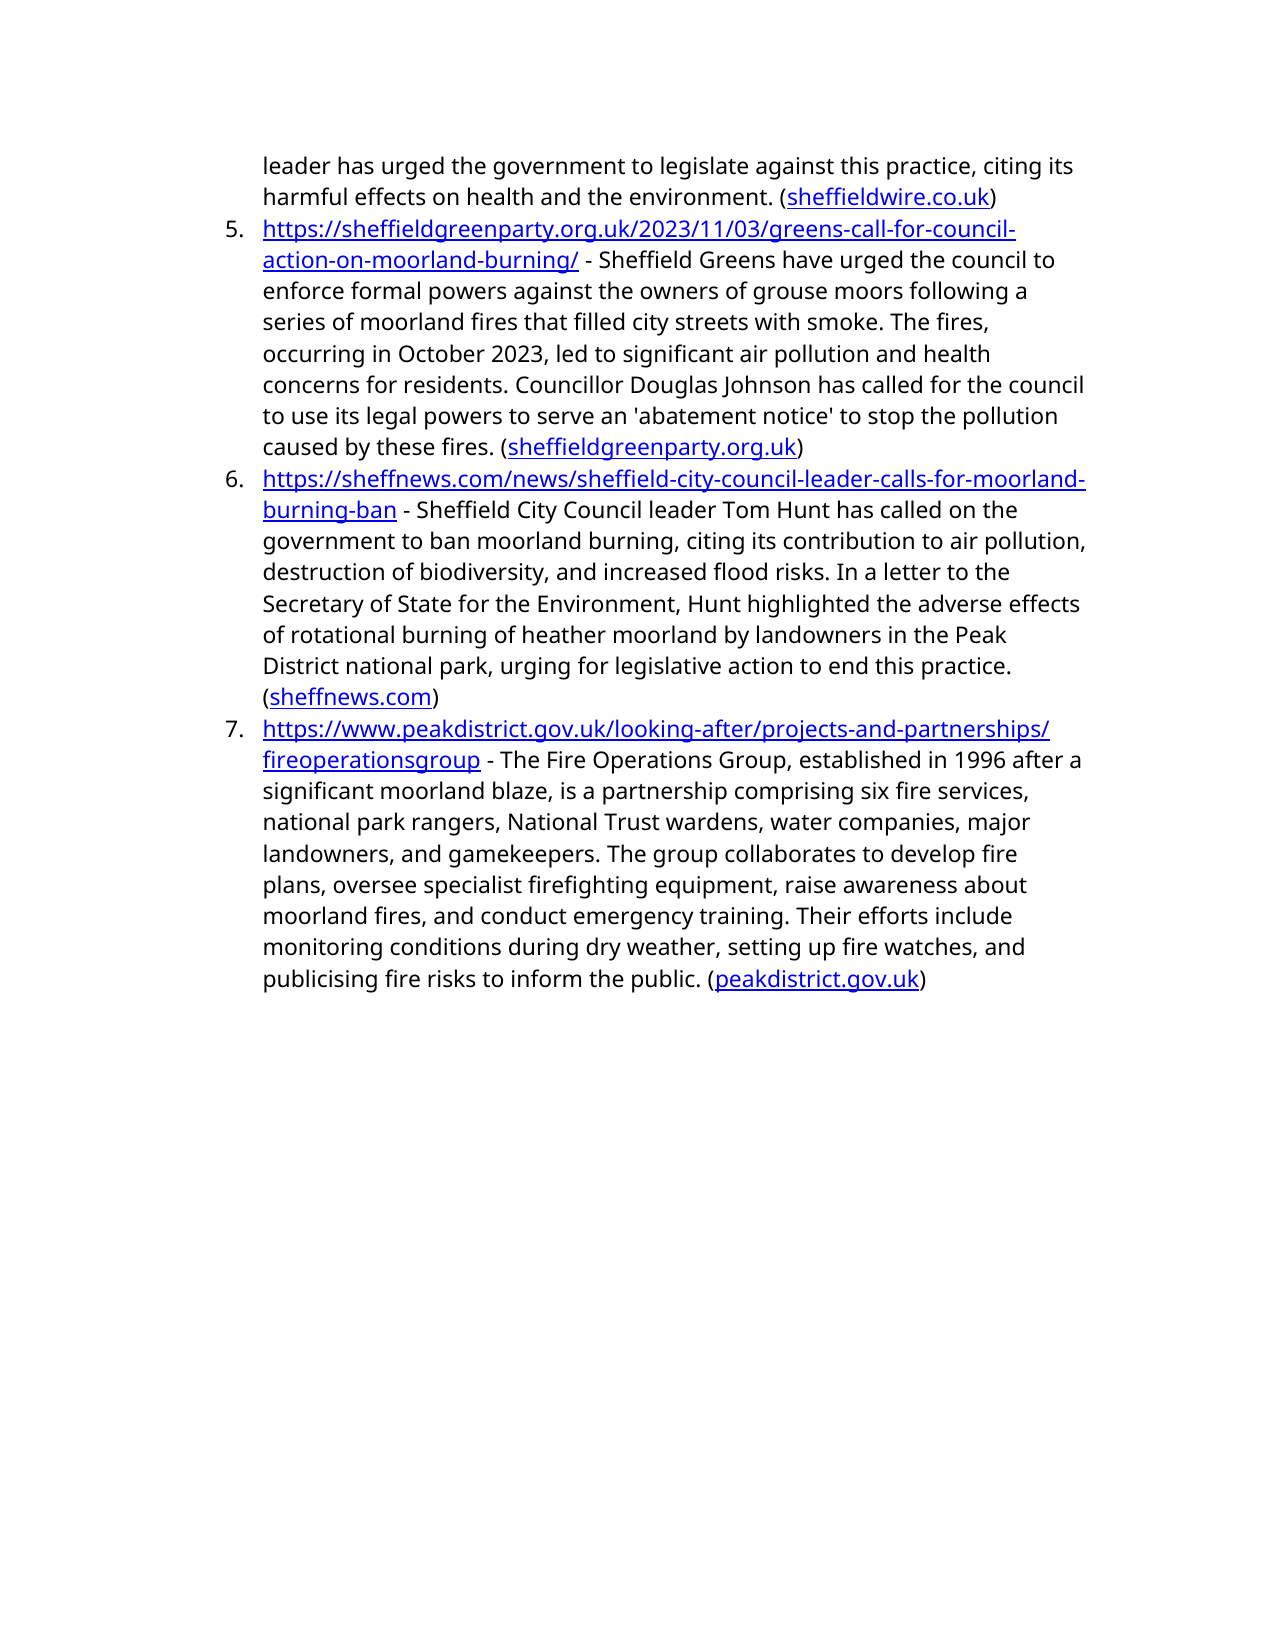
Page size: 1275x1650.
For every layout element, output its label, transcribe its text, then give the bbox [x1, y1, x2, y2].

list https://sheffnews.com/news/sheffield-city-council-leader-calls-for-moorland-burning-ban - Sheffield City Council leader Tom Hunt has called on the government to ban moorland burning, citing its contribution to air pollution, destruction of biodiversity, and increased flood risks. In a letter to the Secretary of State for the Environment, Hunt highlighted the adverse effects of rotational burning of heather moorland by landowners in the Peak District national park, urging for legislative action to end this practice. (sheffnews.com) [225, 462, 1087, 712]
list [225, 150, 1087, 212]
list https://www.peakdistrict.gov.uk/looking-after/projects-and-partnerships/fireoperationsgroup - The Fire Operations Group, established in 1996 after a significant moorland blaze, is a partnership comprising six fire services, national park rangers, National Trust wardens, water companies, major landowners, and gamekeepers. The group collaborates to develop fire plans, oversee specialist firefighting equipment, raise awareness about moorland fires, and conduct emergency training. Their efforts include monitoring conditions during dry weather, setting up fire watches, and publicising fire risks to inform the public. (peakdistrict.gov.uk) [225, 712, 1087, 994]
list https://sheffieldgreenparty.org.uk/2023/11/03/greens-call-for-council-action-on-moorland-burning/ - Sheffield Greens have urged the council to enforce formal powers against the owners of grouse moors following a series of moorland fires that filled city streets with smoke. The fires, occurring in October 2023, led to significant air pollution and health concerns for residents. Councillor Douglas Johnson has called for the council to use its legal powers to serve an 'abatement notice' to stop the pollution caused by these fires. (sheffieldgreenparty.org.uk) [225, 212, 1087, 462]
